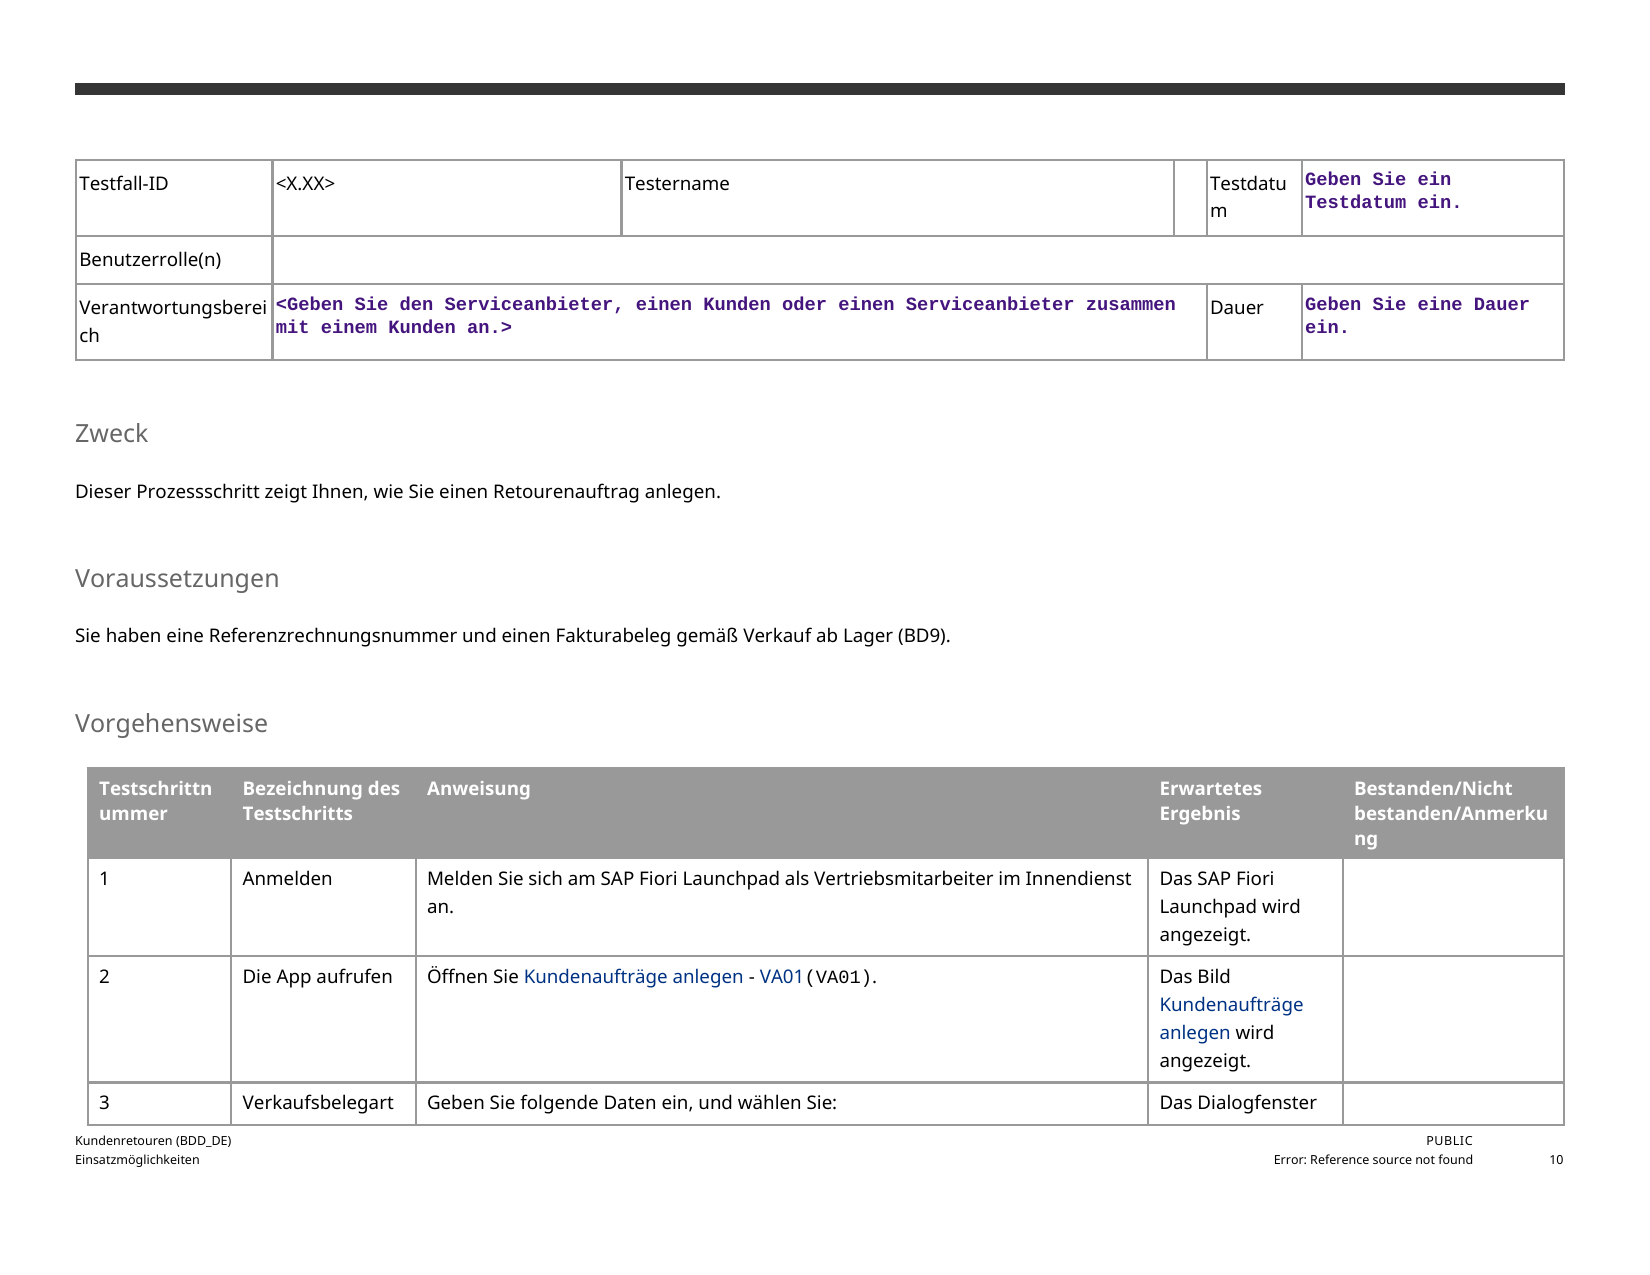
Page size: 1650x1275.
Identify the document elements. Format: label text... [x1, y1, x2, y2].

table_header Geben Sie ein Testdatum ein. [1303, 161, 1563, 235]
table_header <X.XX> [274, 161, 620, 235]
table_cell Benutzerrolle(n) [77, 237, 271, 283]
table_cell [1149, 1084, 1342, 1123]
table_cell Melden Sie sich am SAP Fiori Launchpad als Vertriebsmitarbeiter im Innendienst an. [417, 859, 1147, 955]
table_cell Geben Sie eine Dauer ein. [1303, 285, 1563, 359]
table_header Testschrittnummer [89, 769, 230, 857]
table_cell Öffnen Sie Kundenaufträge anlegen - VA01(VA01). [417, 957, 1147, 1081]
table_header [1175, 161, 1206, 235]
table_cell Die App aufrufen [232, 957, 415, 1081]
text Sie haben eine Referenzrechnungsnummer und einen Fakturabeleg gemäß Verkauf ab Lager (BD9). [75, 623, 1565, 648]
table_cell [1344, 1084, 1563, 1123]
table_header Testdatum [1208, 161, 1301, 235]
table_cell 3 [89, 1084, 230, 1123]
table_cell Anmelden [232, 859, 415, 955]
title Vorgehensweise [75, 709, 1565, 738]
table_cell 2 [89, 957, 230, 1081]
table_header Bezeichnung des Testschritts [232, 769, 415, 857]
table_cell Dauer [1208, 285, 1301, 359]
table_cell [1344, 859, 1563, 955]
text Dieser Prozessschritt zeigt Ihnen, wie Sie einen Retourenauftrag anlegen. [75, 478, 1565, 503]
table_header Erwartetes Ergebnis [1149, 769, 1342, 857]
table_header Anweisung [417, 769, 1147, 857]
table_cell 1 [89, 859, 230, 955]
title Zweck [75, 419, 1565, 449]
table_header Bestanden/Nicht bestanden/Anmerkung [1344, 769, 1563, 857]
table_header Testfall-ID [77, 161, 271, 235]
table_cell Verantwortungsbereich [77, 285, 271, 359]
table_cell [417, 1084, 1147, 1123]
title Voraussetzungen [75, 564, 1565, 593]
table_cell Das Bild Kundenaufträge anlegen wird angezeigt. [1149, 957, 1342, 1081]
table_header Testername [623, 161, 1173, 235]
table_cell Verkaufsbelegart eingeben [232, 1084, 415, 1123]
table_cell Das SAP Fiori Launchpad wird angezeigt. [1149, 859, 1342, 955]
table_cell <Geben Sie den Serviceanbieter, einen Kunden oder einen Serviceanbieter zusammen mit einem Kunden an.> [274, 285, 1206, 359]
table_cell [274, 237, 1563, 283]
table_cell [1344, 957, 1563, 1081]
